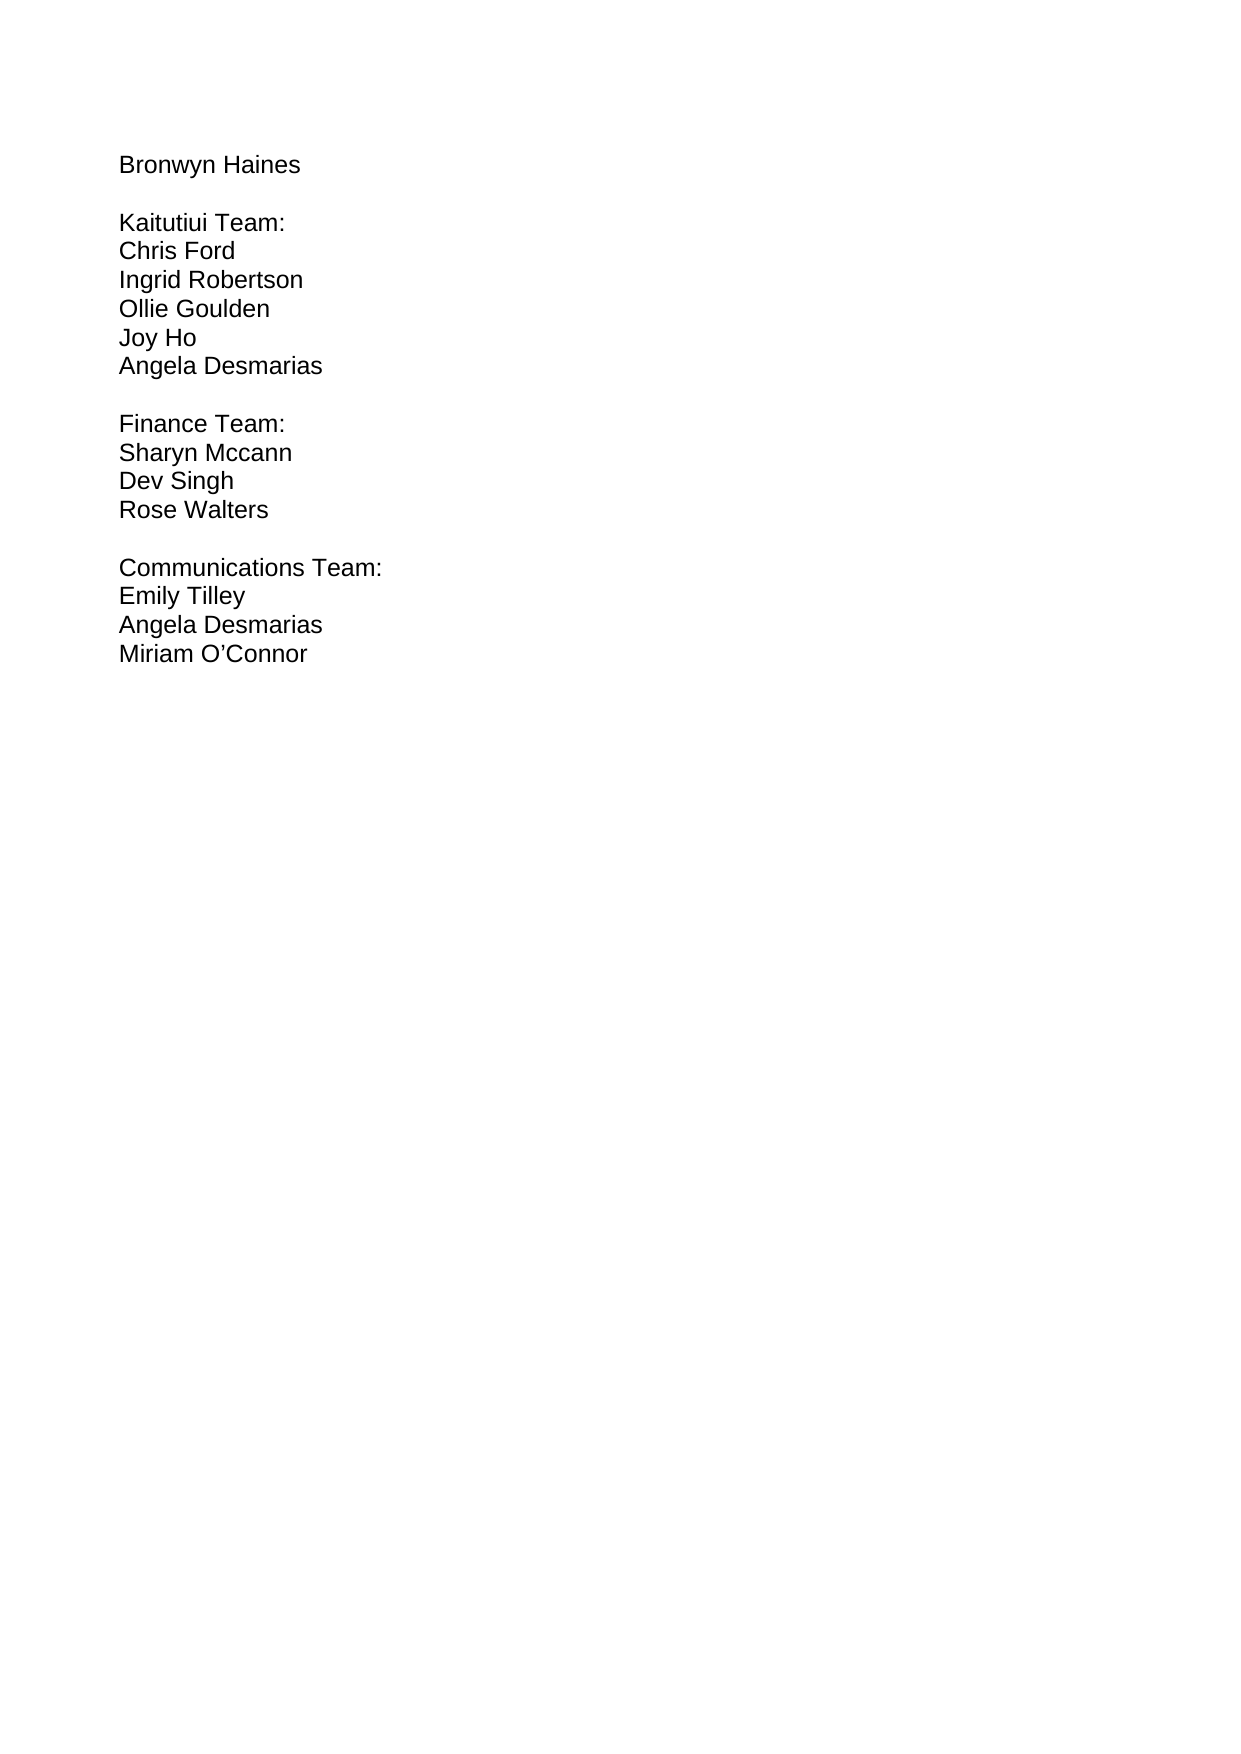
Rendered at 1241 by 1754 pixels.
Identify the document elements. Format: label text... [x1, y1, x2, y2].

text Ollie Goulden [119, 294, 1090, 322]
text Joy Ho [119, 322, 1090, 351]
text Finance Team: [119, 409, 1090, 437]
text Kaitutiui Team: [119, 207, 1090, 236]
text Emily Tilley [119, 581, 1090, 610]
text Sharyn Mccann [119, 437, 1090, 466]
text Angela Desmarias [119, 351, 1090, 380]
text Dev Singh [119, 466, 1090, 495]
text Communications Team: [119, 552, 1090, 581]
text Ingrid Robertson [119, 265, 1090, 294]
text Bronwyn Haines [119, 150, 1090, 179]
text Angela Desmarias [119, 610, 1090, 639]
text Rose Walters [119, 495, 1090, 524]
text Miriam O’Connor [119, 639, 1090, 667]
text Chris Ford [119, 236, 1090, 265]
